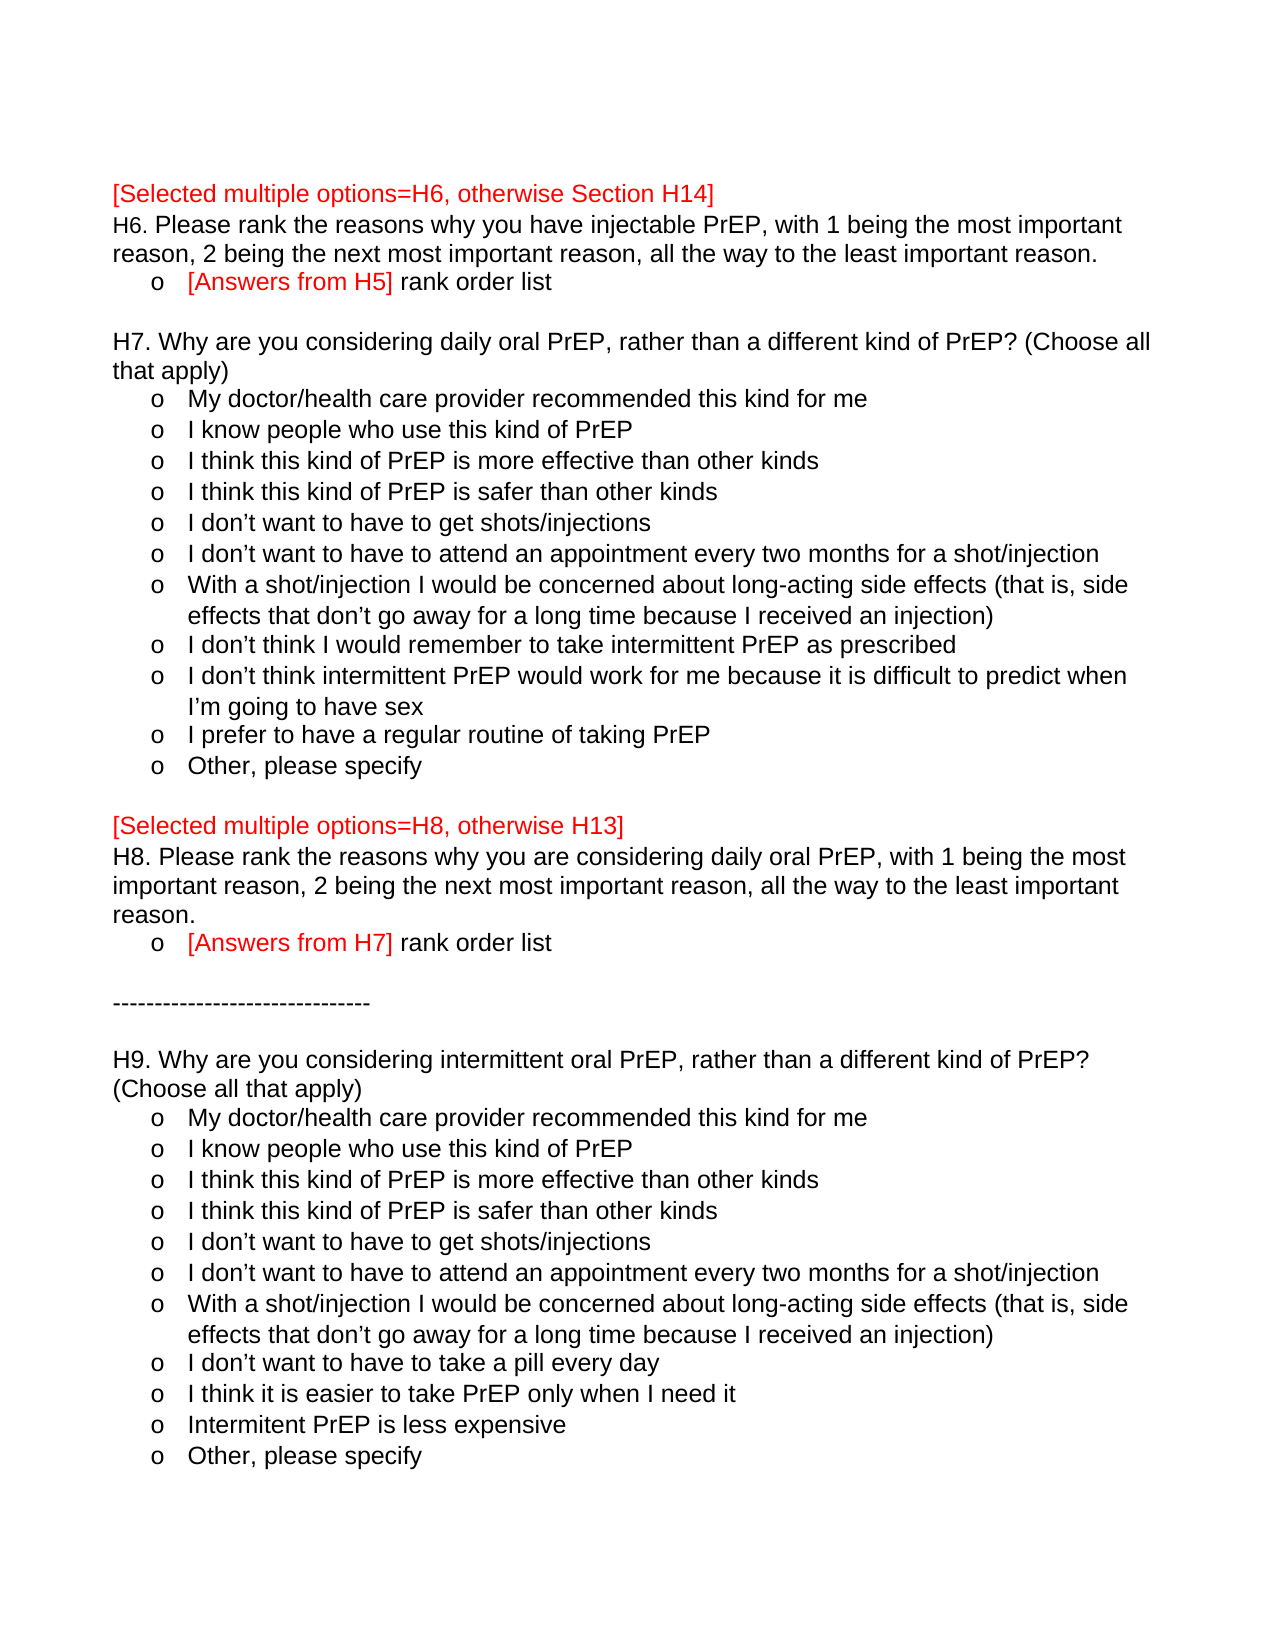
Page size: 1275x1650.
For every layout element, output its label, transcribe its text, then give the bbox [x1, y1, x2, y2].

subtitle With a shot/injection I would be concerned about long-acting side effects (that is, side effects that don’t go away for a long time because I received an injection) [150, 570, 1162, 630]
subtitle I don’t want to have to attend an appointment every two months for a shot/injection [150, 1258, 1162, 1289]
subtitle I don’t want to have to attend an appointment every two months for a shot/injection [150, 539, 1162, 570]
subtitle I think it is easier to take PrEP only when I need it [150, 1379, 1162, 1410]
subtitle I don’t want to have to get shots/injections [150, 508, 1162, 539]
subtitle Other, please specify [150, 1441, 1162, 1472]
subtitle With a shot/injection I would be concerned about long-acting side effects (that is, side effects that don’t go away for a long time because I received an injection) [150, 1289, 1162, 1348]
subtitle H7. Why are you considering daily oral PrEP, rather than a different kind of PrEP? (Choose all that apply) [112, 327, 1162, 384]
subtitle I don’t think I would remember to take intermittent PrEP as prescribed [150, 630, 1162, 661]
subtitle My doctor/health care provider recommended this kind for me [150, 1103, 1162, 1134]
subtitle I think this kind of PrEP is more effective than other kinds [150, 446, 1162, 477]
subtitle I don’t want to have to take a pill every day [150, 1348, 1162, 1379]
text H8. Please rank the reasons why you are considering daily oral PrEP, with 1 being the most important reason, 2 being the next most important reason, all the way to the least important reason. [112, 842, 1162, 928]
subtitle I prefer to have a regular routine of taking PrEP [150, 720, 1162, 751]
subtitle I know people who use this kind of PrEP [150, 415, 1162, 446]
subtitle I think this kind of PrEP is more effective than other kinds [150, 1165, 1162, 1196]
subtitle ------------------------------- [112, 988, 1162, 1017]
text [Selected multiple options=H6, otherwise Section H14] [112, 179, 1162, 207]
text H6. Please rank the reasons why you have injectable PrEP, with 1 being the most important reason, 2 being the next most important reason, all the way to the least important reason. [112, 210, 1162, 267]
subtitle H9. Why are you considering intermittent oral PrEP, rather than a different kind of PrEP? (Choose all that apply) [112, 1046, 1162, 1103]
list [Answers from H5] rank order list [150, 267, 1162, 298]
subtitle I know people who use this kind of PrEP [150, 1134, 1162, 1165]
subtitle My doctor/health care provider recommended this kind for me [150, 384, 1162, 415]
list [Answers from H7] rank order list [150, 928, 1162, 959]
text [Selected multiple options=H8, otherwise H13] [112, 811, 1162, 840]
subtitle Other, please specify [150, 751, 1162, 782]
subtitle I think this kind of PrEP is safer than other kinds [150, 1196, 1162, 1227]
subtitle I don’t want to have to get shots/injections [150, 1227, 1162, 1258]
subtitle I don’t think intermittent PrEP would work for me because it is difficult to predict when I’m going to have sex [150, 661, 1162, 720]
subtitle Intermitent PrEP is less expensive [150, 1410, 1162, 1441]
subtitle I think this kind of PrEP is safer than other kinds [150, 477, 1162, 508]
